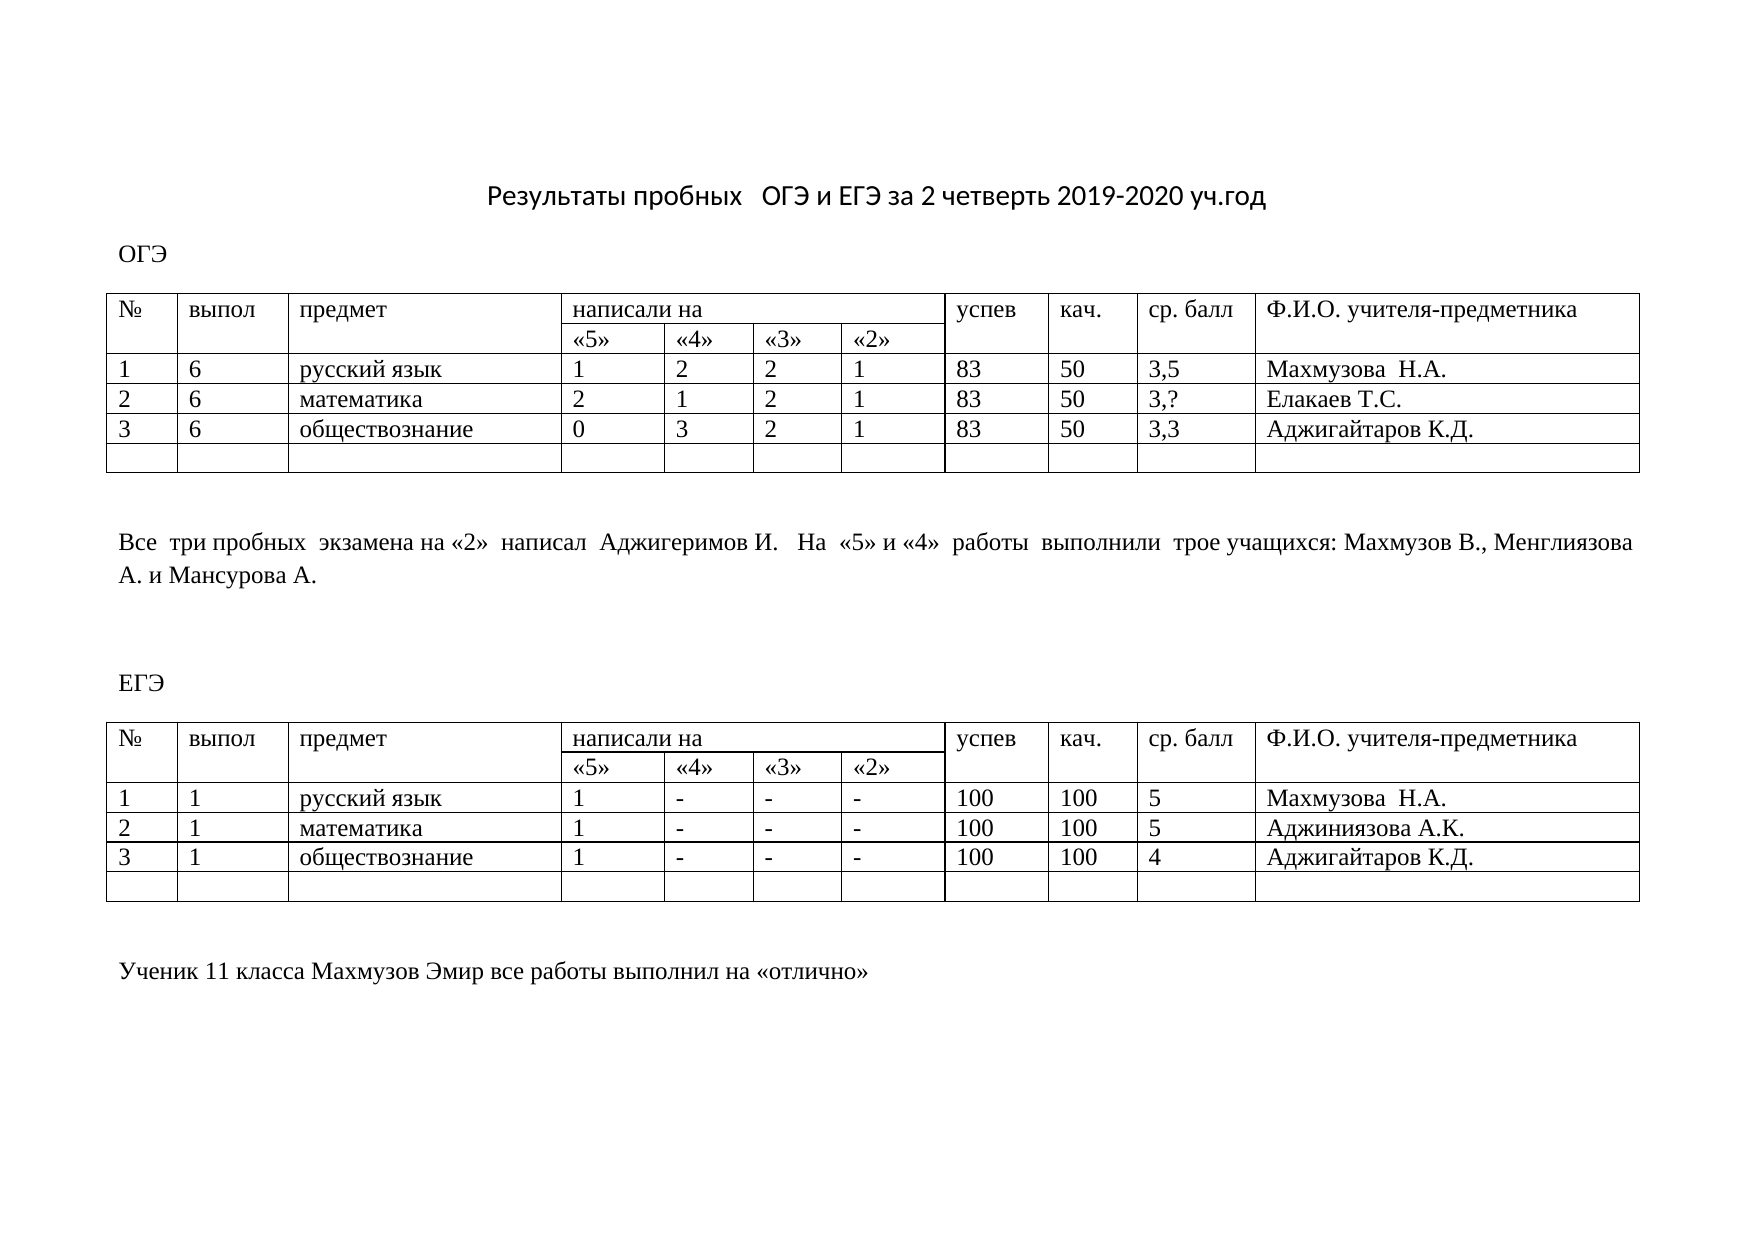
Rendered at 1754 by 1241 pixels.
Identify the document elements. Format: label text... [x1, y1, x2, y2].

table_cell 50 [1049, 384, 1137, 413]
table_cell [289, 444, 561, 472]
table_cell 3,? [1138, 384, 1255, 413]
table_cell [562, 872, 664, 901]
table_cell Махмузова Н.А. [1256, 354, 1639, 383]
table_cell Махмузова Н.А. [1256, 783, 1639, 812]
table_cell 1 [562, 354, 664, 383]
table_cell [665, 444, 753, 472]
table_cell 4 [1138, 843, 1255, 871]
table_cell 50 [1049, 354, 1137, 383]
table_cell [665, 872, 753, 901]
table_cell [842, 872, 944, 901]
table_cell [1049, 872, 1137, 901]
table_cell 100 [946, 813, 1048, 841]
table_cell - [665, 843, 753, 871]
table_header написали на [562, 723, 944, 751]
table_cell «5» [562, 753, 664, 782]
table_cell «3» [754, 753, 841, 782]
table_cell 6 [178, 414, 288, 442]
table_cell 83 [946, 414, 1048, 442]
text Все три пробных экзамена на «2» написал Аджигеримов И. На «5» и «4» работы выполнили трое учащихся: Махмузов В., Менглиязова А. и Мансурова А. [118, 527, 1636, 589]
table_cell [289, 872, 561, 901]
table_cell 1 [562, 813, 664, 841]
text ЕГЭ [118, 668, 1636, 697]
table_cell «2» [842, 324, 944, 353]
table_cell - [754, 783, 841, 812]
table_cell [562, 444, 664, 472]
table_cell 100 [946, 783, 1048, 812]
table_cell [107, 872, 177, 901]
table_cell Елакаев Т.С. [1256, 384, 1639, 413]
table_cell [1256, 872, 1639, 901]
text Ученик 11 класса Махмузов Эмир все работы выполнил на «отлично» [118, 956, 1636, 985]
table_cell 2 [754, 384, 841, 413]
table_header Ф.И.О. учителя-предметника [1256, 723, 1639, 782]
table_cell 100 [1049, 813, 1137, 841]
table_header ср. балл [1138, 294, 1255, 353]
table_header успев [946, 294, 1048, 353]
table_cell обществознание [289, 843, 561, 871]
table_cell 100 [1049, 783, 1137, 812]
table_cell «3» [754, 324, 841, 353]
table_cell [1256, 444, 1639, 472]
table_cell 1 [562, 783, 664, 812]
table_header предмет [289, 294, 561, 353]
table_cell «4» [665, 324, 753, 353]
table_cell 1 [842, 384, 944, 413]
table_cell - [754, 813, 841, 841]
table_cell 100 [1049, 843, 1137, 871]
table_cell русский язык [289, 783, 561, 812]
table_cell 1 [178, 783, 288, 812]
table_header № [107, 294, 177, 353]
table_header № [107, 723, 177, 782]
table_cell [178, 872, 288, 901]
table_header ср. балл [1138, 723, 1255, 782]
table_cell 6 [178, 384, 288, 413]
table_header кач. [1049, 723, 1137, 782]
table_cell [946, 872, 1048, 901]
table_cell 1 [178, 843, 288, 871]
table_header выпол [178, 294, 288, 353]
table_cell 6 [178, 354, 288, 383]
table_cell 1 [107, 354, 177, 383]
table_cell [754, 872, 841, 901]
table_cell 1 [107, 783, 177, 812]
table_cell [946, 444, 1048, 472]
table_cell 100 [946, 843, 1048, 871]
table_header предмет [289, 723, 561, 782]
table_cell 0 [562, 414, 664, 442]
text ОГЭ [118, 239, 1636, 268]
table_cell 5 [1138, 783, 1255, 812]
table_cell [842, 444, 944, 472]
table_cell русский язык [289, 354, 561, 383]
table_cell [1138, 872, 1255, 901]
table_cell 1 [178, 813, 288, 841]
table_cell [754, 444, 841, 472]
table_cell - [754, 843, 841, 871]
table_cell Аджиниязова А.К. [1256, 813, 1639, 841]
table_cell обществознание [289, 414, 561, 442]
table_cell 3,5 [1138, 354, 1255, 383]
table_cell Аджигайтаров К.Д. [1256, 414, 1639, 442]
table_cell - [665, 783, 753, 812]
table_header Ф.И.О. учителя-предметника [1256, 294, 1639, 353]
table_cell 1 [665, 384, 753, 413]
table_cell 2 [665, 354, 753, 383]
table_cell - [842, 783, 944, 812]
table_cell 2 [754, 354, 841, 383]
table_cell - [665, 813, 753, 841]
table_header успев [946, 723, 1048, 782]
table_cell [107, 444, 177, 472]
table_cell 2 [754, 414, 841, 442]
table_cell 1 [842, 414, 944, 442]
table_cell 3 [107, 414, 177, 442]
table_cell [1138, 444, 1255, 472]
table_cell - [842, 813, 944, 841]
table_cell 2 [107, 813, 177, 841]
table_cell [178, 444, 288, 472]
table_header кач. [1049, 294, 1137, 353]
table_cell «2» [842, 753, 944, 782]
table_cell 1 [562, 843, 664, 871]
table_cell 83 [946, 354, 1048, 383]
table_cell 2 [107, 384, 177, 413]
table_cell 1 [842, 354, 944, 383]
table_cell - [842, 843, 944, 871]
table_cell 50 [1049, 414, 1137, 442]
table_header выпол [178, 723, 288, 782]
table_cell 3 [107, 843, 177, 871]
table_cell 3,3 [1138, 414, 1255, 442]
table_cell [1049, 444, 1137, 472]
table_cell 3 [665, 414, 753, 442]
table_cell 83 [946, 384, 1048, 413]
table_cell математика [289, 384, 561, 413]
table_cell «5» [562, 324, 664, 353]
text Результаты пробных ОГЭ и ЕГЭ за 2 четверть 2019-2020 уч.год [118, 177, 1636, 213]
table_cell 2 [562, 384, 664, 413]
table_cell математика [289, 813, 561, 841]
table_cell «4» [665, 753, 753, 782]
table_header написали на [562, 294, 944, 323]
table_cell 5 [1138, 813, 1255, 841]
table_cell Аджигайтаров К.Д. [1256, 843, 1639, 871]
